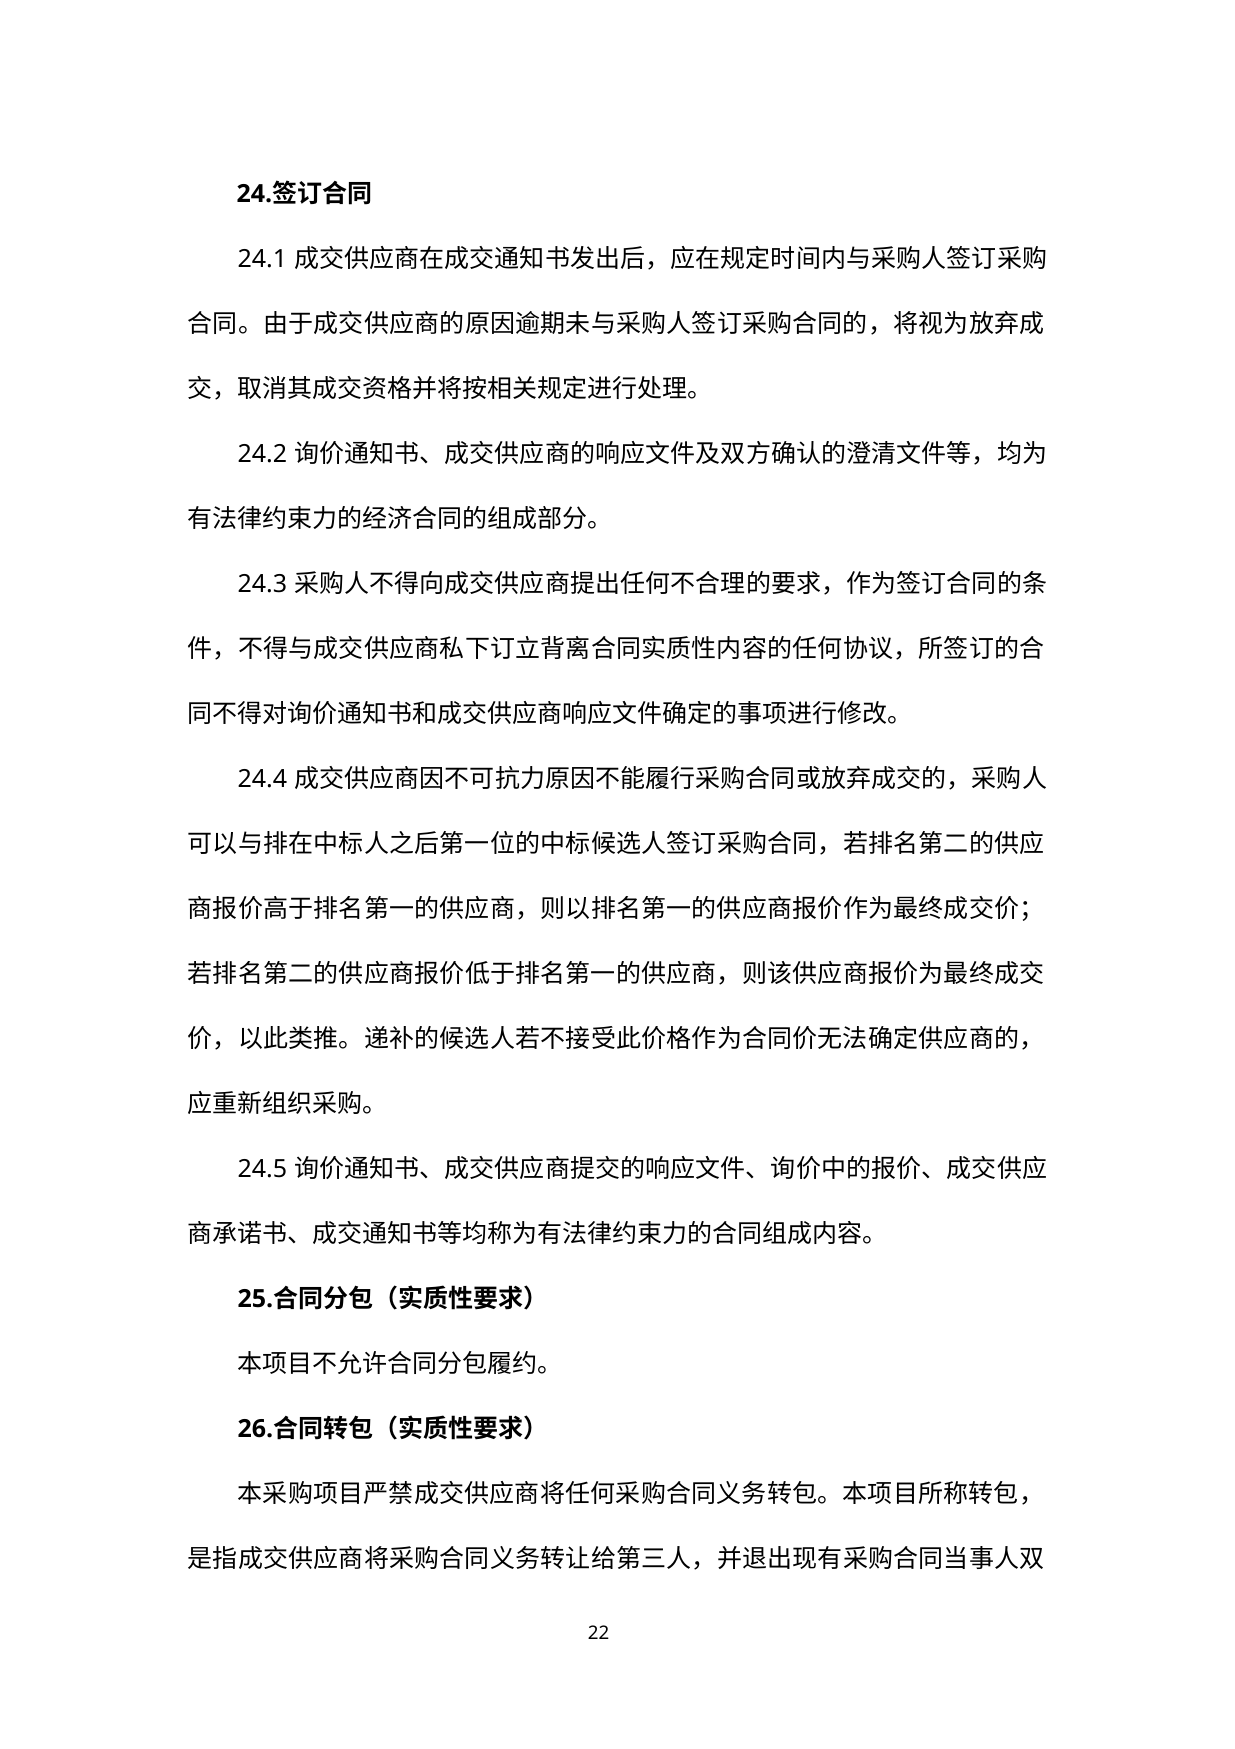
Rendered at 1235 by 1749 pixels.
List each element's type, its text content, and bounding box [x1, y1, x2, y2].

text 25.合同分包（实质性要求） [187, 1264, 1047, 1329]
text 24.签订合同 [187, 159, 1047, 224]
text 24.5 询价通知书、成交供应商提交的响应文件、询价中的报价、成交供应商承诺书、成交通知书等均称为有法律约束力的合同组成内容。 [187, 1134, 1047, 1264]
text 24.2 询价通知书、成交供应商的响应文件及双方确认的澄清文件等，均为有法律约束力的经济合同的组成部分。 [187, 419, 1047, 549]
text 24.4 成交供应商因不可抗力原因不能履行采购合同或放弃成交的，采购人可以与排在中标人之后第一位的中标候选人签订采购合同，若排名第二的供应商报价高于排名第一的供应商，则以排名第一的供应商报价作为最终成交价；若排名第二的供应商报价低于排名第一的供应商，则该供应商报价为最终成交价，以此类推。递补的候选人若不接受此价格作为合同价无法确定供应商的，应重新组织采购。 [187, 744, 1047, 1134]
text 24.3 采购人不得向成交供应商提出任何不合理的要求，作为签订合同的条件，不得与成交供应商私下订立背离合同实质性内容的任何协议，所签订的合同不得对询价通知书和成交供应商响应文件确定的事项进行修改。 [187, 549, 1047, 744]
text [187, 1459, 1047, 1589]
text 本项目不允许合同分包履约。 [187, 1329, 1047, 1394]
text 26.合同转包（实质性要求） [187, 1394, 1047, 1459]
text 24.1 成交供应商在成交通知书发出后，应在规定时间内与采购人签订采购合同。由于成交供应商的原因逾期未与采购人签订采购合同的，将视为放弃成交，取消其成交资格并将按相关规定进行处理。 [187, 224, 1047, 419]
